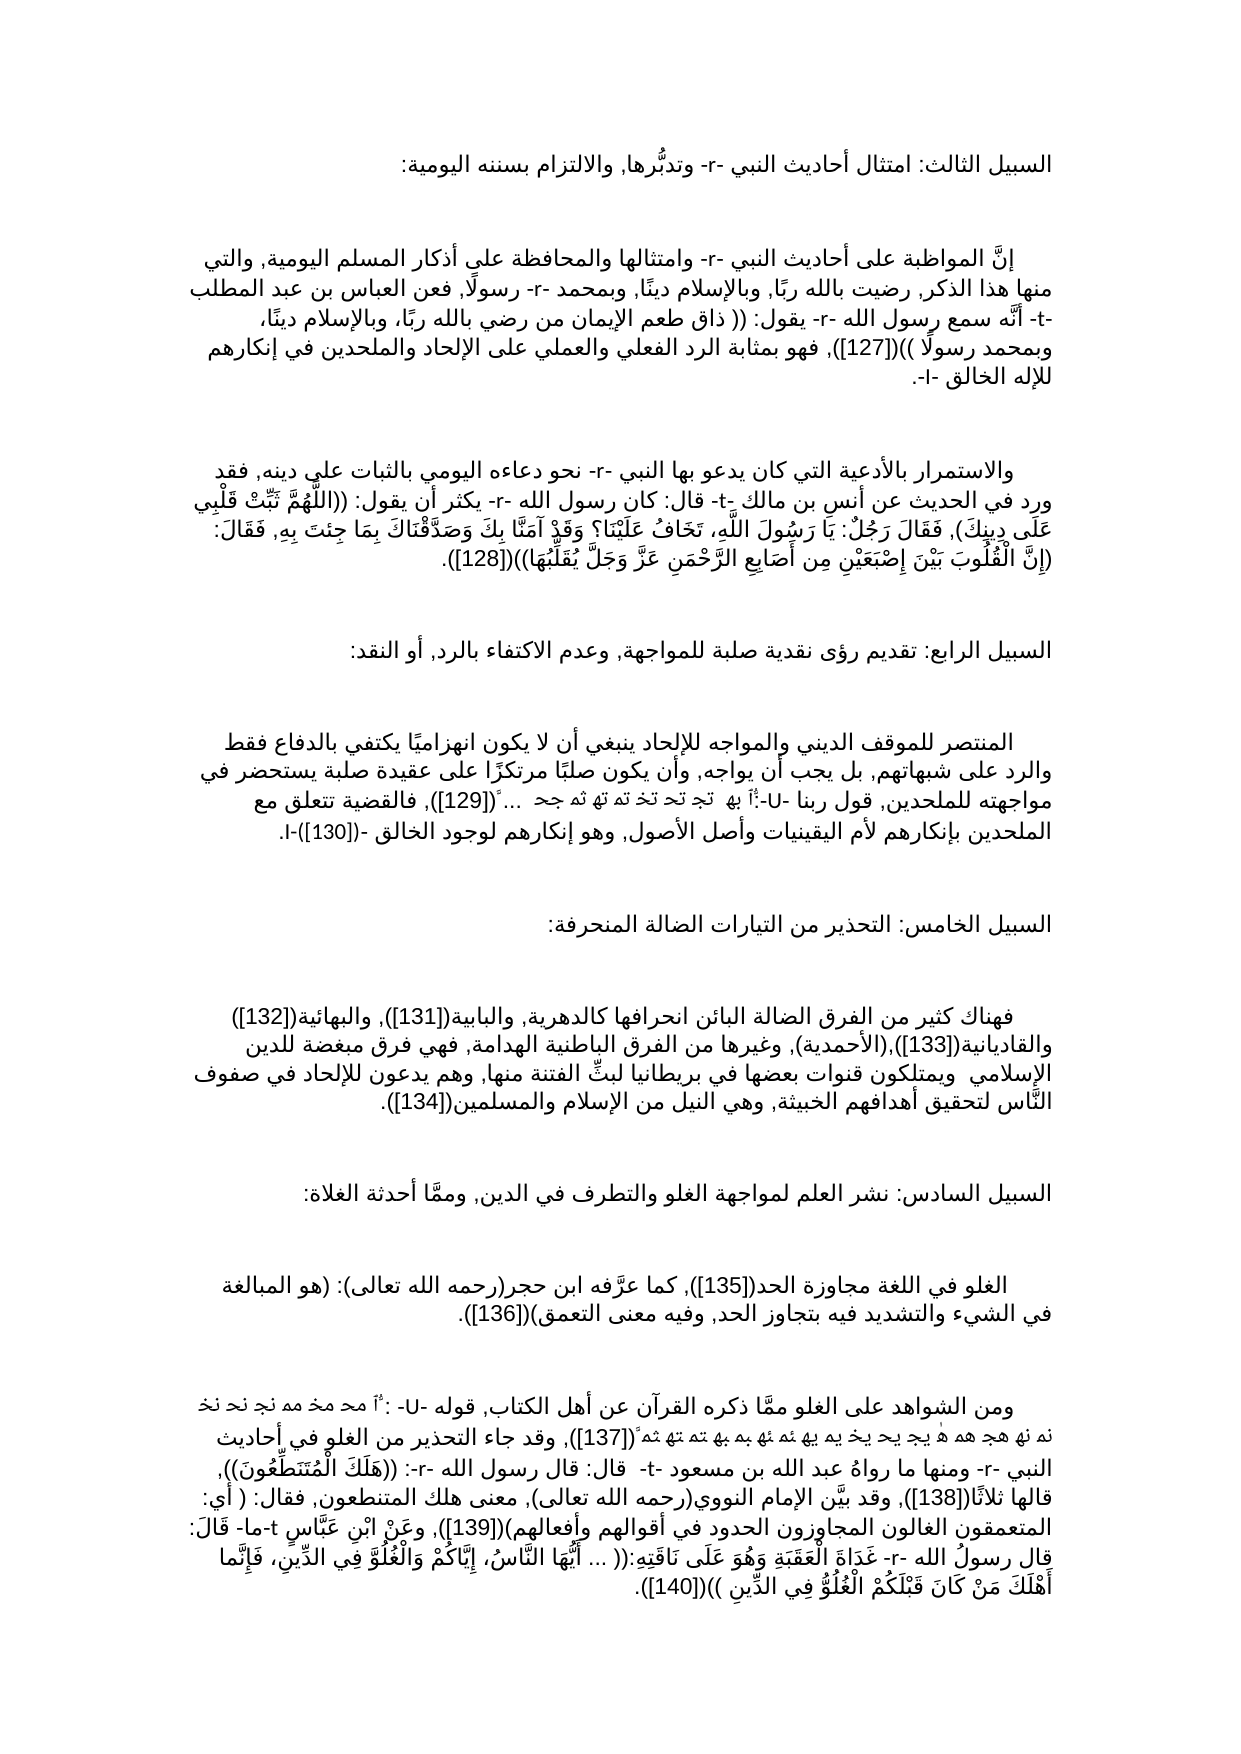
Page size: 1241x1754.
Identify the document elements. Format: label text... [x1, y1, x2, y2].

text السبيل السادس: نشر العلم لمواجهة الغلو والتطرف في الدين, وممَّا أحدثة الغلاة: [187, 1180, 1053, 1206]
text ومن الشواهد على الغلو ممَّا ذكره القرآن عن أهل الكتاب, قوله -U- : ﱡﭐ ﳏ ﳐ ﳑ ﳒ ﳓ ﳔ ﳕ ﳖ ﳗ ﳘ ﳙ ﳚ ﳛ ﳜ ﳝ ﳞ ﳟ ﳠ ﳡ ﳢ ﳣ ﳤ ﳥ ﱠ([137]), وقد جاء التحذير من الغلو في أحاديث النبي -r- ومنها ما رواهُ عبد الله بن مسعود -t- قال: قال رسول الله -r-: ((هَلَكَ الْمُتَنَطِّعُونَ)), قالها ثلاثًا([138]), وقد بيَّن الإمام النووي(رحمه الله تعالى), معنى هلك المتنطعون, فقال: ( أي: المتعمقون الغالون المجاوزون الحدود في أقوالهم وأفعالهم)([139]), وعَنْ ابْنِ عَبَّاسٍ t-ما- قَالَ: قال رسولُ الله -r- غَدَاةَ الْعَقَبَةِ وَهُوَ عَلَى نَاقَتِهِ:(( ... أَيُّهَا النَّاسُ، إِيَّاكُمْ وَالْغُلُوَّ فِي الدِّينِ، فَإِنَّما أَهْلَكَ مَنْ كَانَ قَبْلَكُمْ الْغُلُوُّ فِي الدِّينِ ))([140]). [187, 1392, 1053, 1599]
text المنتصر للموقف الديني والمواجه للإلحاد ينبغي أن لا يكون انهزاميًا يكتفي بالدفاع فقط والرد على شبهاتهم, بل يجب أن يواجه, وأن يكون صلبًا مرتكزًا على عقيدة صلبة يستحضر في مواجهته للملحدين, قول ربنا -U-:ﱡﭐ ﲠ ﲡ ﲢ ﲣ ﲤ ﲥ ﲦ ﲧ ... ﱠ([129]), فالقضية تتعلق مع الملحدين بإنكارهم لأم اليقينيات وأصل الأصول, وهو إنكارهم لوجود الخالق -I-([130]). [187, 729, 1053, 845]
text السبيل الخامس: التحذير من التيارات الضالة المنحرفة: [187, 911, 1053, 937]
text السبيل الرابع: تقديم رؤى نقدية صلبة للمواجهة, وعدم الاكتفاء بالرد, أو النقد: [187, 637, 1053, 663]
text الغلو في اللغة مجاوزة الحد([135]), كما عرَّفه ابن حجر(رحمه الله تعالى): (هو المبالغة في الشيء والتشديد فيه بتجاوز الحد, وفيه معنى التعمق)([136]). [187, 1272, 1053, 1327]
text والاستمرار بالأدعية التي كان يدعو بها النبي -r- نحو دعاءه اليومي بالثبات على دينه, فقد ورد في الحديث عن أنسِ بن مالك -t- قال: كان رسول الله -r- يكثر أن يقول: ((اللَّهُمَّ ثَبِّتْ قَلْبِي عَلَى دِينِكَ), فَقَالَ رَجُلٌ: يَا رَسُولَ اللَّهِ، تَخَافُ عَلَيْنَا؟ وَقَدْ آمَنَّا بِكَ وَصَدَّقْنَاكَ بِمَا جِئتَ بِهِ, فَقَالَ: (إِنَّ الْقُلُوبَ بَيْنَ إِصْبَعَيْنِ مِن أَصَابِعِ الرَّحْمَنِ عَزَّ وَجَلَّ يُقَلِّبُهَا))([128]). [187, 456, 1053, 571]
text فهناك كثير من الفرق الضالة البائن انحرافها كالدهرية, والبابية([131]), والبهائية([132]) والقاديانية([133]),(الأحمدية), وغيرها من الفرق الباطنية الهدامة, فهي فرق مبغضة للدين الإسلامي ويمتلكون قنوات بعضها في بريطانيا لبثِّ الفتنة منها, وهم يدعون للإلحاد في صفوف النَّاس لتحقيق أهدافهم الخبيثة, وهي النيل من الإسلام والمسلمين([134]). [187, 1003, 1053, 1114]
text السبيل الثالث: امتثال أحاديث النبي -r- وتدبُّرها, والالتزام بسننه اليومية: [187, 150, 1053, 178]
text إنَّ المواظبة على أحاديث النبي -r- وامتثالها والمحافظة على أذكار المسلم اليومية, والتي منها هذا الذكر, رضيت بالله ربًا, وبالإسلام دينًا, وبمحمد -r- رسولًا, فعن العباس بن عبد المطلب -t- أنَّه سمع رسول الله -r- يقول: (( ذاق طعم الإيمان من رضي بالله ربًا، وبالإسلام دينًا، وبمحمد رسولًا ))([127]), فهو بمثابة الرد الفعلي والعملي على الإلحاد والملحدين في إنكارهم للإله الخالق -I-. [187, 244, 1053, 391]
